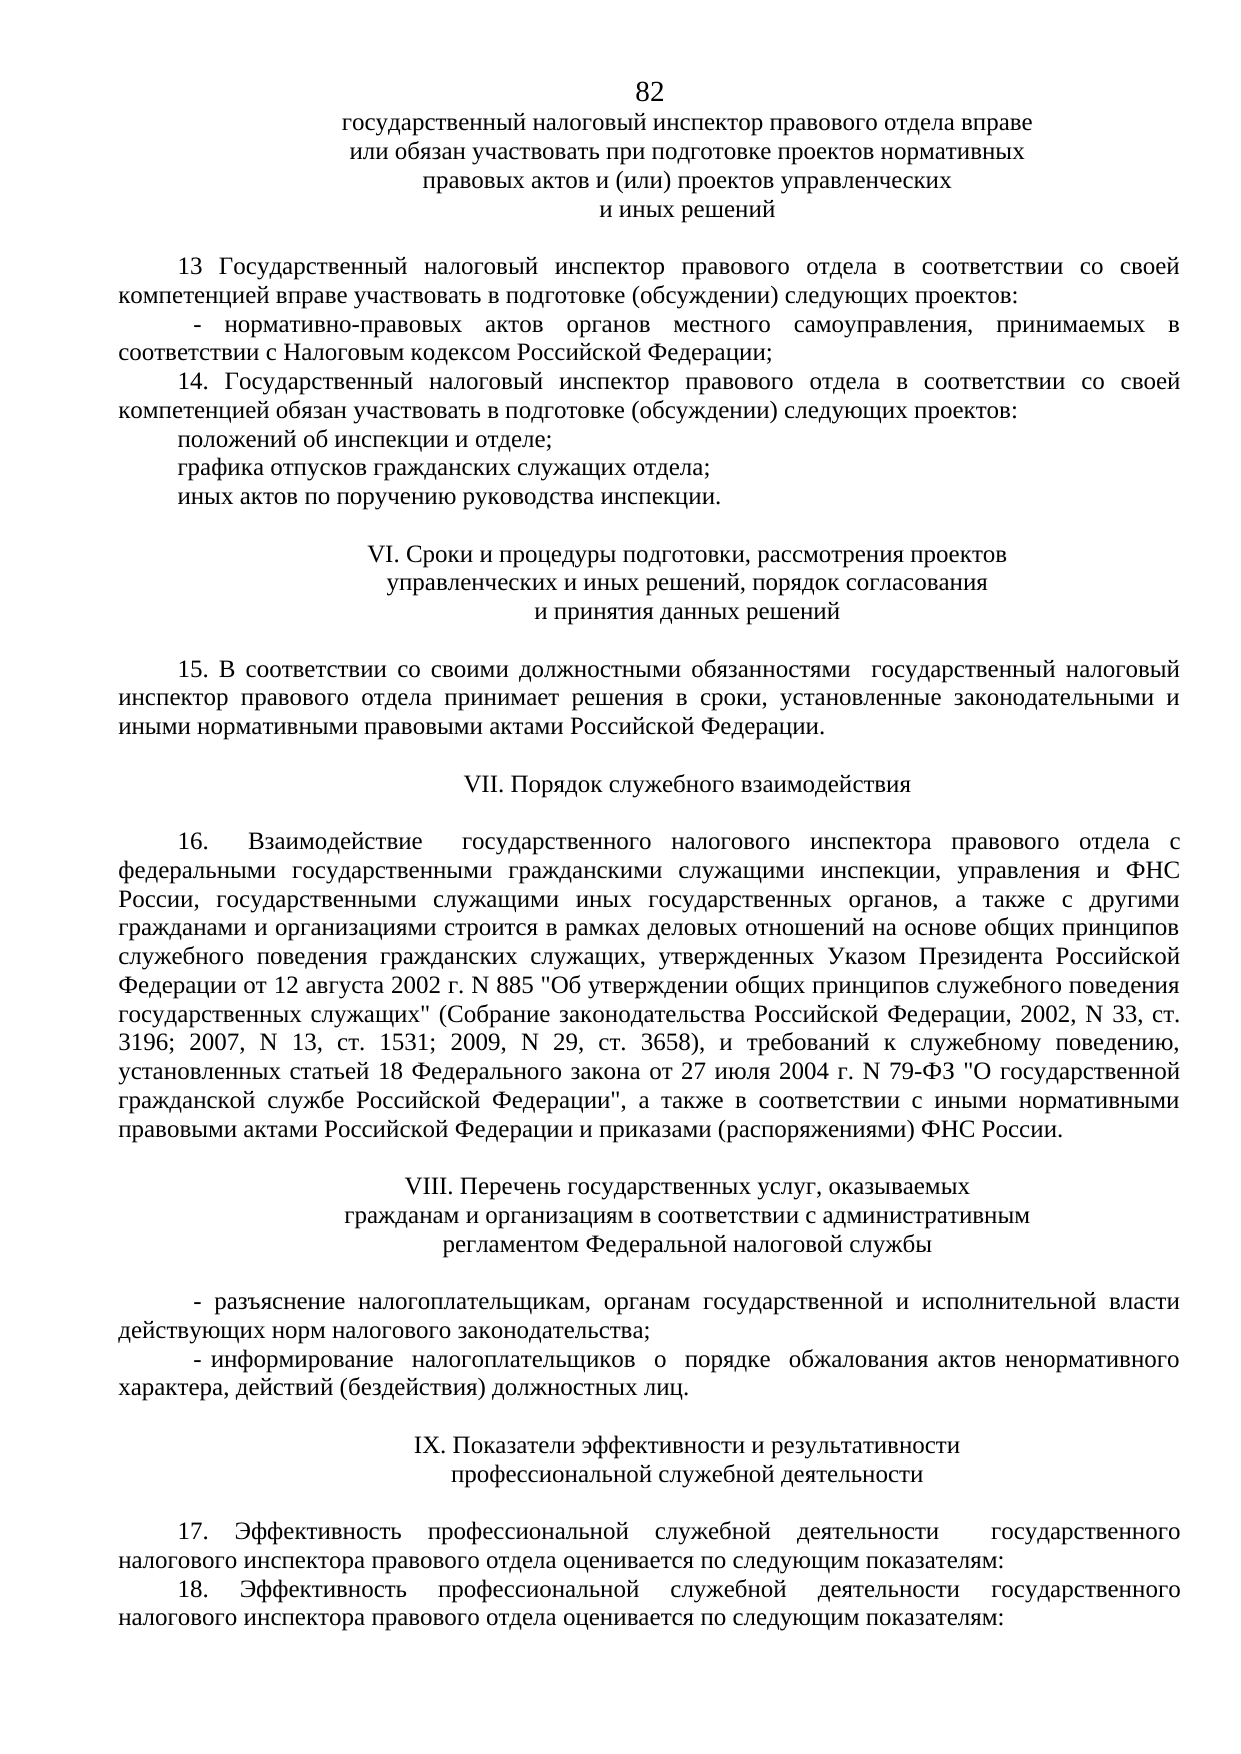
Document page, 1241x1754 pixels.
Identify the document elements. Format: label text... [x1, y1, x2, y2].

text и принятия данных решений [118, 596, 1181, 625]
text VIII. Перечень государственных услуг, оказываемых [118, 1171, 1181, 1200]
text - нормативно-правовых актов органов местного самоуправления, принимаемых в соответствии с Налоговым кодексом Российской Федерации; [118, 309, 1181, 366]
text государственный налоговый инспектор правового отдела вправе [118, 107, 1181, 136]
text 17. Эффективность профессиональной служебной деятельности государственного налогового инспектора правового отдела оценивается по следующим показателям: [118, 1516, 1181, 1574]
text регламентом Федеральной налоговой службы [118, 1229, 1181, 1257]
text 14. Государственный налоговый инспектор правового отдела в соответствии со своей компетенцией обязан участвовать в подготовке (обсуждении) следующих проектов: [118, 366, 1181, 424]
text 13 Государственный налоговый инспектор правового отдела в соответствии со своей компетенцией вправе участвовать в подготовке (обсуждении) следующих проектов: [118, 251, 1181, 309]
text 15. В соответствии со своими должностными обязанностями государственный налоговый инспектор правового отдела принимает решения в сроки, установленные законодательными и иными нормативными правовыми актами Российской Федерации. [118, 654, 1181, 740]
text правовых актов и (или) проектов управленческих [118, 165, 1181, 194]
text гражданам и организациям в соответствии с административным [118, 1200, 1181, 1229]
text - разъяснение налогоплательщикам, органам государственной и исполнительной власти действующих норм налогового законодательства; [118, 1286, 1181, 1344]
text графика отпусков гражданских служащих отдела; [118, 452, 1181, 481]
text 18. Эффективность профессиональной служебной деятельности государственного налогового инспектора правового отдела оценивается по следующим показателям: [118, 1574, 1181, 1631]
text IX. Показатели эффективности и результативности [118, 1430, 1181, 1459]
text 16. Взаимодействие государственного налогового инспектора правового отдела с федеральными государственными гражданскими служащими инспекции, управления и ФНС России, государственными служащими иных государственных органов, а также с другими гражданами и организациями строится в рамках деловых отношений на основе общих принципов служебного поведения гражданских служащих, утвержденных Указом Президента Российской Федерации от 12 августа 2002 г. N 885 "Об утверждении общих принципов служебного поведения государственных служащих" (Собрание законодательства Российской Федерации, 2002, N 33, ст. 3196; 2007, N 13, ст. 1531; 2009, N 29, ст. 3658), и требований к служебному поведению, установленных статьей 18 Федерального закона от 27 июля 2004 г. N 79-ФЗ "О государственной гражданской службе Российской Федерации", а также в соответствии с иными нормативными правовыми актами Российской Федерации и приказами (распоряжениями) ФНС России. [118, 826, 1181, 1142]
text и иных решений [118, 194, 1181, 222]
text или обязан участвовать при подготовке проектов нормативных [118, 136, 1181, 165]
text положений об инспекции и отделе; [118, 424, 1181, 452]
text VI. Сроки и процедуры подготовки, рассмотрения проектов [118, 539, 1181, 567]
text управленческих и иных решений, порядок согласования [118, 567, 1181, 596]
text профессиональной служебной деятельности [118, 1459, 1181, 1487]
text - информирование налогоплательщиков о порядке обжалования актов ненормативного характера, действий (бездействия) должностных лиц. [118, 1344, 1181, 1401]
text VII. Порядок служебного взаимодействия [118, 769, 1181, 797]
text иных актов по поручению руководства инспекции. [118, 481, 1181, 510]
